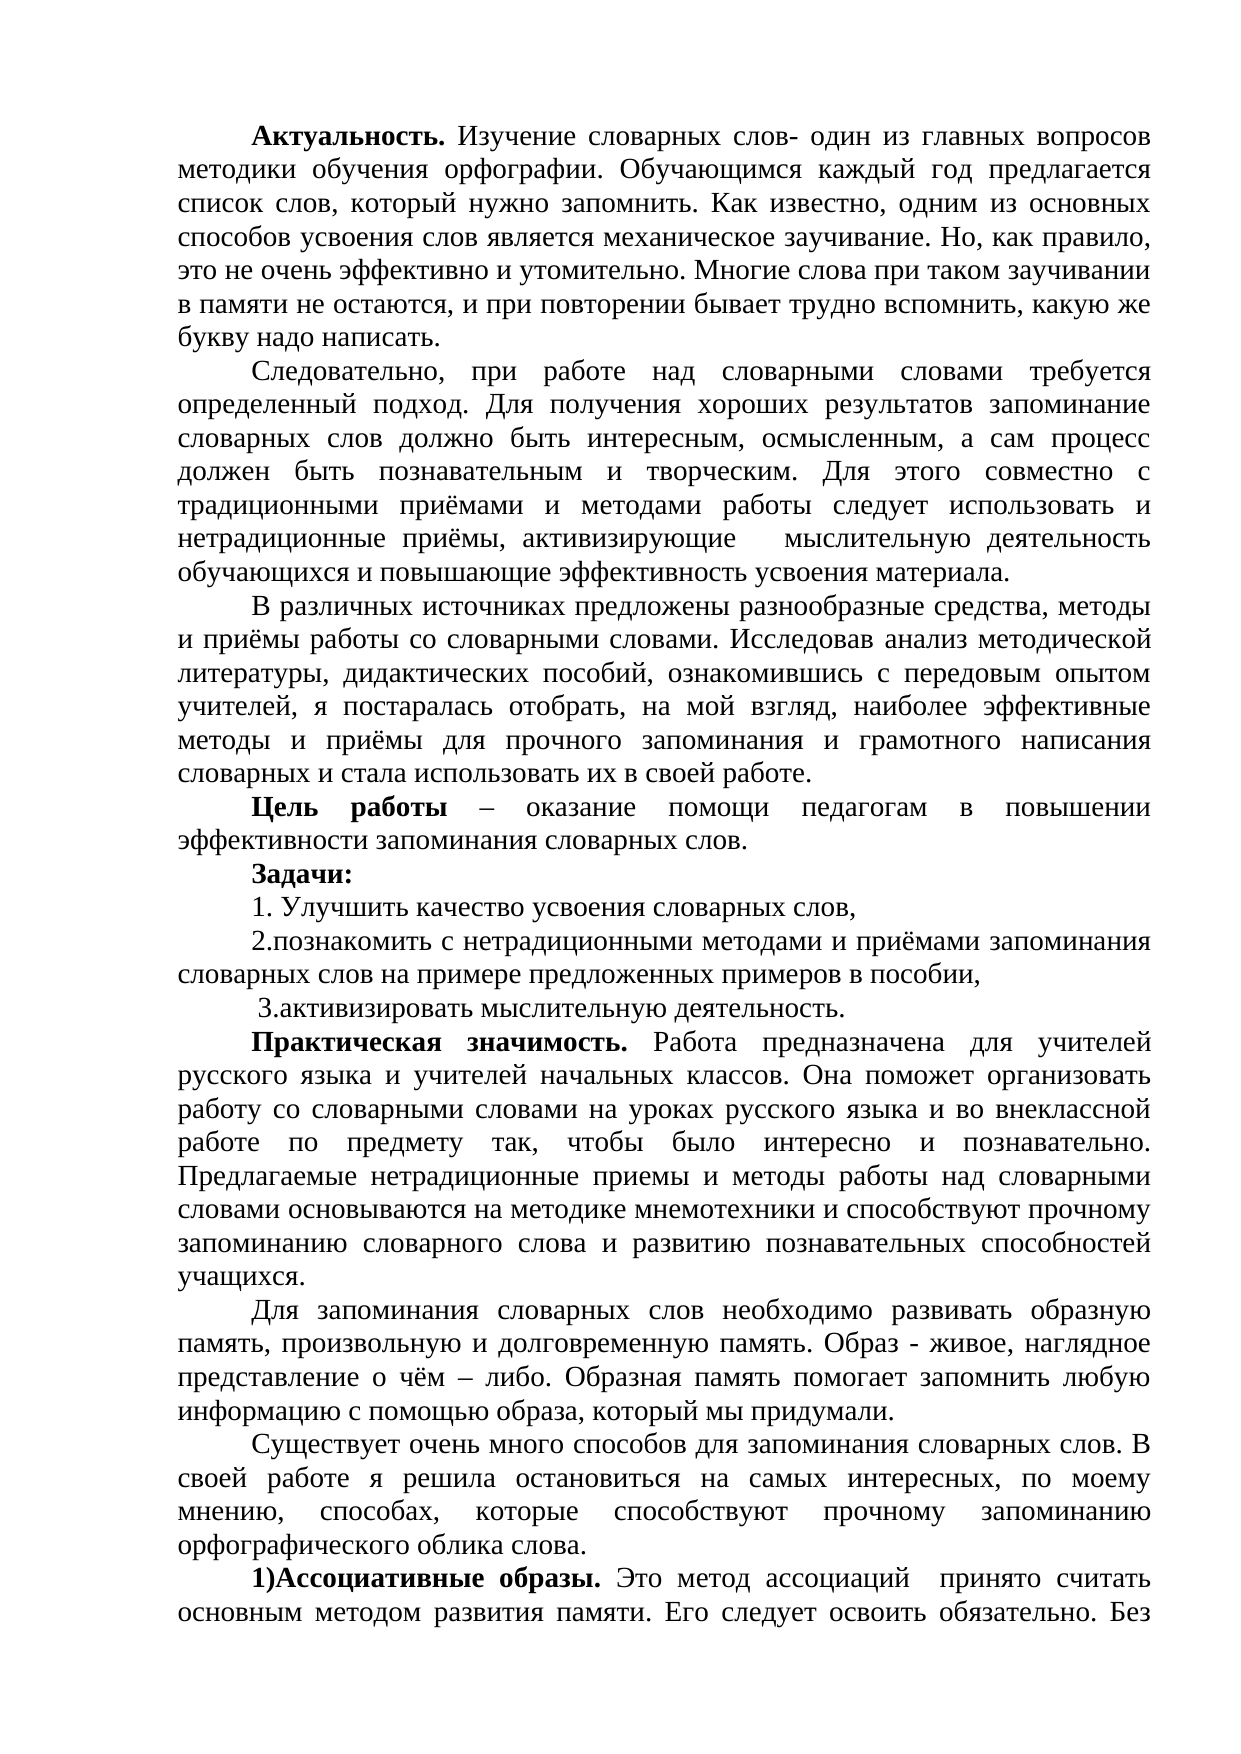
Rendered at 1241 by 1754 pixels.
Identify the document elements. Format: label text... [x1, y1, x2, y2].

text Задачи: [177, 856, 1152, 889]
text Цель работы – оказание помощи педагогам в повышении эффективности запоминания словарных слов. [177, 789, 1152, 856]
text 3.активизировать мыслительную деятельность. [177, 990, 1152, 1024]
text 2.познакомить с нетрадиционными методами и приёмами запоминания словарных слов на примере предложенных примеров в пособии, [177, 923, 1152, 990]
text Следовательно, при работе над словарными словами требуется определенный подход. Для получения хороших результатов запоминание словарных слов должно быть интересным, осмысленным, а сам процесс должен быть познавательным и творческим. Для этого совместно с традиционными приёмами и методами работы следует использовать и нетрадиционные приёмы, активизирующие мыслительную деятельность обучающихся и повышающие эффективность усвоения материала. [177, 353, 1152, 588]
text Актуальность. Изучение словарных слов- один из главных вопросов методики обучения орфографии. Обучающимся каждый год предлагается список слов, который нужно запомнить. Как известно, одним из основных способов усвоения слов является механическое заучивание. Но, как правило, это не очень эффективно и утомительно. Многие слова при таком заучивании в памяти не остаются, и при повторении бывает трудно вспомнить, какую же букву надо написать. [177, 118, 1152, 353]
text Для запоминания словарных слов необходимо развивать образную память, произвольную и долговременную память. Образ - живое, наглядное представление о чём – либо. Образная память помогает запомнить любую информацию с помощью образа, который мы придумали. [177, 1292, 1152, 1426]
text В различных источниках предложены разнообразные средства, методы и приёмы работы со словарными словами. Исследовав анализ методической литературы, дидактических пособий, ознакомившись с передовым опытом учителей, я постаралась отобрать, на мой взгляд, наиболее эффективные методы и приёмы для прочного запоминания и грамотного написания словарных и стала использовать их в своей работе. [177, 588, 1152, 789]
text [177, 1560, 1152, 1627]
text 1. Улучшить качество усвоения словарных слов, [177, 889, 1152, 923]
text Практическая значимость. Работа предназначена для учителей русского языка и учителей начальных классов. Она поможет организовать работу со словарными словами на уроках русского языка и во внеклассной работе по предмету так, чтобы было интересно и познавательно. Предлагаемые нетрадиционные приемы и методы работы над словарными словами основываются на методике мнемотехники и способствуют прочному запоминанию словарного слова и развитию познавательных способностей учащихся. [177, 1024, 1152, 1292]
text Существует очень много способов для запоминания словарных слов. В своей работе я решила остановиться на самых интересных, по моему мнению, способах, которые способствуют прочному запоминанию орфографического облика слова. [177, 1426, 1152, 1560]
